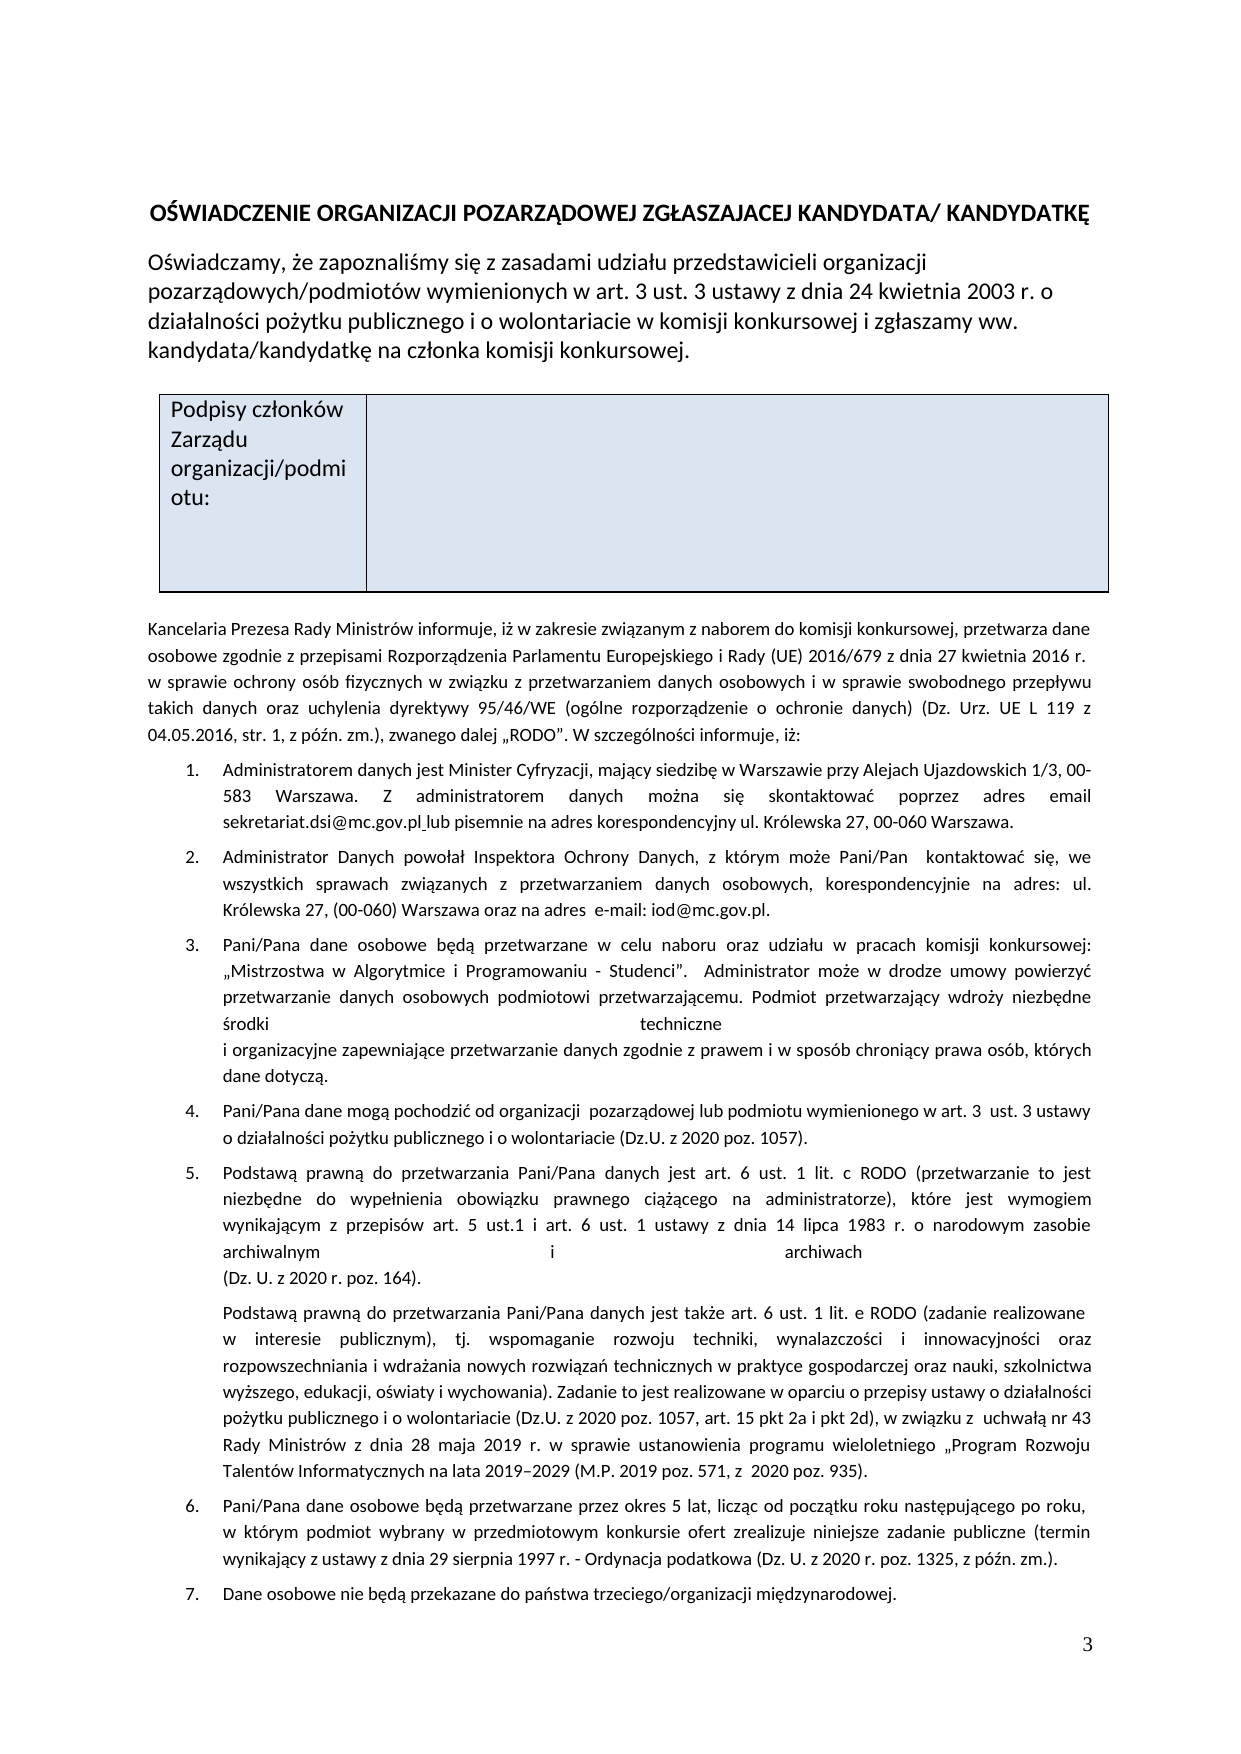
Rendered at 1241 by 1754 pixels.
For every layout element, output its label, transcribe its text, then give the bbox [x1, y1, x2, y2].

list Administrator Danych powołał Inspektora Ochrony Danych, z którym może Pani/Pan kontaktować się, we wszystkich sprawach związanych z przetwarzaniem danych osobowych, korespondencyjnie na adres: ul. Królewska 27, (00-060) Warszawa oraz na adres e-mail: iod@mc.gov.pl. [185, 845, 1093, 921]
text Kancelaria Prezesa Rady Ministrów informuje, iż w zakresie związanym z naborem do komisji konkursowej, przetwarza dane osobowe zgodnie z przepisami Rozporządzenia Parlamentu Europejskiego i Rady (UE) 2016/679 z dnia 27 kwietnia 2016 r. w sprawie ochrony osób fizycznych w związku z przetwarzaniem danych osobowych i w sprawie swobodnego przepływu takich danych oraz uchylenia dyrektywy 95/46/WE (ogólne rozporządzenie o ochronie danych) (Dz. Urz. UE L 119 z 04.05.2016, str. 1, z późn. zm.), zwanego dalej „RODO”. W szczególności informuje, iż: [148, 617, 1093, 746]
list Administratorem danych jest Minister Cyfryzacji, mający siedzibę w Warszawie przy Alejach Ujazdowskich 1/3, 00-583 Warszawa. Z administratorem danych można się skontaktować poprzez adres email sekretariat.dsi@mc.gov.pl lub pisemnie na adres korespondencyjny ul. Królewska 27, 00-060 Warszawa. [185, 758, 1093, 833]
list Dane osobowe nie będą przekazane do państwa trzeciego/organizacji międzynarodowej. [185, 1582, 1093, 1605]
text Podstawą prawną do przetwarzania Pani/Pana danych jest także art. 6 ust. 1 lit. e RODO (zadanie realizowane w interesie publicznym), tj. wspomaganie rozwoju techniki, wynalazczości i innowacyjności oraz rozpowszechniania i wdrażania nowych rozwiązań technicznych w praktyce gospodarczej oraz nauki, szkolnictwa wyższego, edukacji, oświaty i wychowania). Zadanie to jest realizowane w oparciu o przepisy ustawy o działalności pożytku publicznego i o wolontariacie (Dz.U. z 2020 poz. 1057, art. 15 pkt 2a i pkt 2d), w związku z uchwałą nr 43 Rady Ministrów z dnia 28 maja 2019 r. w sprawie ustanowienia programu wieloletniego „Program Rozwoju Talentów Informatycznych na lata 2019–2029 (M.P. 2019 poz. 571, z 2020 poz. 935). [223, 1301, 1093, 1482]
text Oświadczamy, że zapoznaliśmy się z zasadami udziału przedstawicieli organizacji pozarządowych/podmiotów wymienionych w art. 3 ust. 3 ustawy z dnia 24 kwietnia 2003 r. o działalności pożytku publicznego i o wolontariacie w komisji konkursowej i zgłaszamy ww. kandydata/kandydatkę na członka komisji konkursowej. [148, 247, 1093, 364]
list Pani/Pana dane mogą pochodzić od organizacji pozarządowej lub podmiotu wymienionego w art. 3 ust. 3 ustawy o działalności pożytku publicznego i o wolontariacie (Dz.U. z 2020 poz. 1057). [185, 1099, 1093, 1149]
text OŚWIADCZENIE ORGANIZACJI POZARZĄDOWEJ ZGŁASZAJACEJ KANDYDATA/ KANDYDATKĘ [148, 198, 1093, 228]
list Pani/Pana dane osobowe będą przetwarzane przez okres 5 lat, licząc od początku roku następującego po roku, w którym podmiot wybrany w przedmiotowym konkursie ofert zrealizuje niniejsze zadanie publiczne (termin wynikający z ustawy z dnia 29 sierpnia 1997 r. - Ordynacja podatkowa (Dz. U. z 2020 r. poz. 1325, z późn. zm.). [185, 1494, 1093, 1570]
list Pani/Pana dane osobowe będą przetwarzane w celu naboru oraz udziału w pracach komisji konkursowej: „Mistrzostwa w Algorytmice i Programowaniu - Studenci”. Administrator może w drodze umowy powierzyć przetwarzanie danych osobowych podmiotowi przetwarzającemu. Podmiot przetwarzający wdroży niezbędne środki techniczne i organizacyjne zapewniające przetwarzanie danych zgodnie z prawem i w sposób chroniący prawa osób, których dane dotyczą. [185, 933, 1093, 1088]
table_header [367, 395, 1108, 591]
list Podstawą prawną do przetwarzania Pani/Pana danych jest art. 6 ust. 1 lit. c RODO (przetwarzanie to jest niezbędne do wypełnienia obowiązku prawnego ciążącego na administratorze), które jest wymogiem wynikającym z przepisów art. 5 ust.1 i art. 6 ust. 1 ustawy z dnia 14 lipca 1983 r. o narodowym zasobie archiwalnym i archiwach (Dz. U. z 2020 r. poz. 164). [185, 1161, 1093, 1289]
table_header Podpisy członków Zarządu organizacji/podmiotu: [160, 395, 366, 591]
